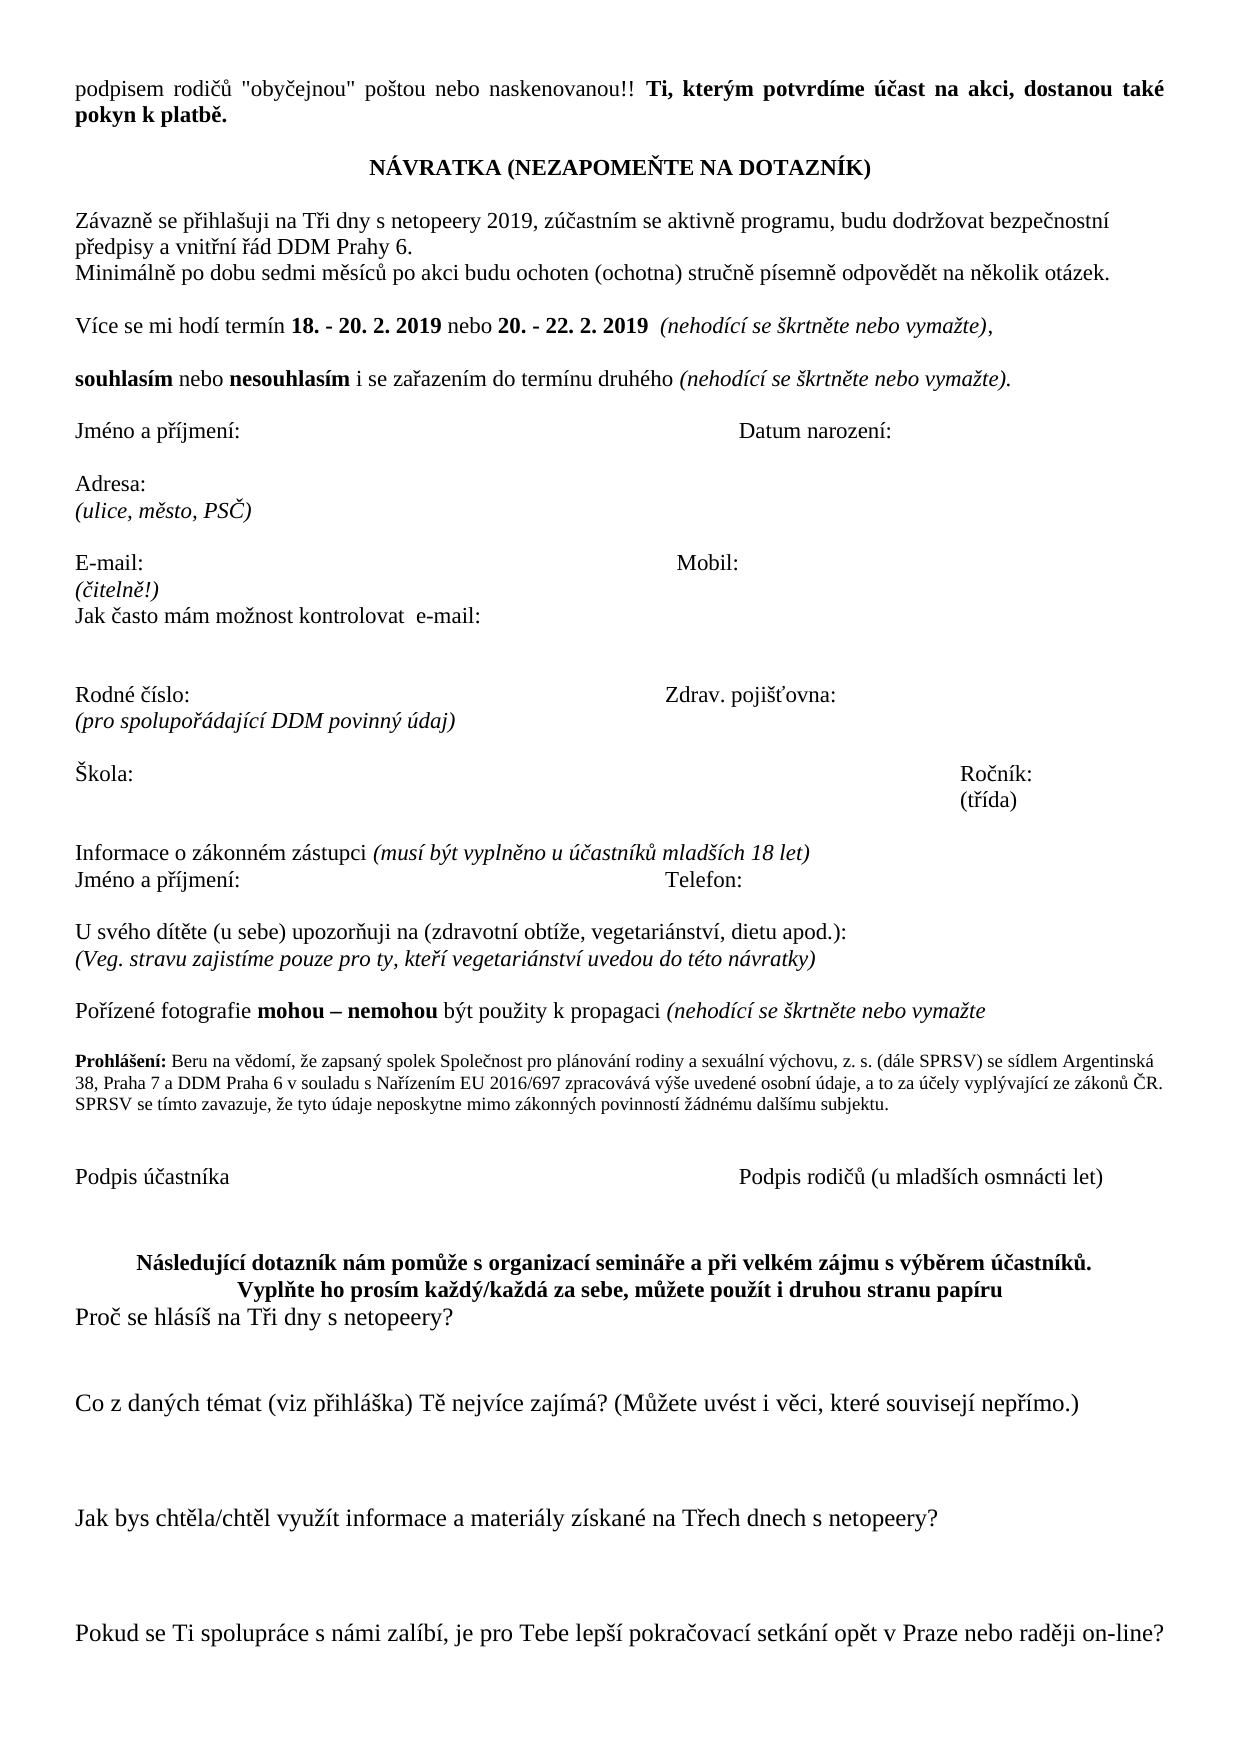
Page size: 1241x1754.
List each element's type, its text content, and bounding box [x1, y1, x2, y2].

text Pokud se Ti spolupráce s námi zalíbí, je pro Tebe lepší pokračovací setkání opět v Praze nebo raději on-line? [75, 1618, 1165, 1647]
text Závazně se přihlašuji na Tři dny s netopeery 2019, zúčastním se aktivně programu, budu dodržovat bezpečnostní předpisy a vnitřní řád DDM Prahy 6. [75, 207, 1165, 259]
text E-mail: Mobil: [75, 549, 1165, 576]
text Informace o zákonném zástupci (musí být vyplněno u účastníků mladších 18 let) [75, 839, 1165, 866]
text (ulice, město, PSČ) [75, 497, 1165, 523]
text Jak bys chtěla/chtěl využít informace a materiály získané na Třech dnech s netopeery? [75, 1503, 1165, 1532]
text Jméno a příjmení: Datum narození: [75, 418, 1165, 444]
text Více se mi hodí termín 18. - 20. 2. 2019 nebo 20. - 22. 2. 2019 (nehodící se škrtněte nebo vymažte), [75, 312, 1165, 338]
text Jméno a příjmení: Telefon: [75, 866, 1165, 892]
text Pořízené fotografie mohou – nemohou být použity k propagaci (nehodící se škrtněte nebo vymažte [75, 997, 1165, 1024]
text Co z daných témat (viz přihláška) Tě nejvíce zajímá? (Můžete uvést i věci, které souvisejí nepřímo.) [75, 1388, 1165, 1417]
text souhlasím nebo nesouhlasím i se zařazením do termínu druhého (nehodící se škrtněte nebo vymažte). [75, 365, 1165, 391]
text Jak často mám možnost kontrolovat e-mail: [75, 602, 1165, 628]
text Proč se hlásíš na Tři dny s netopeery? [75, 1302, 1165, 1331]
text Rodné číslo: Zdrav. pojišťovna: [75, 681, 1165, 707]
text Prohlášení: Beru na vědomí, že zapsaný spolek Společnost pro plánování rodiny a sexuální výchovu, z. s. (dále SPRSV) se sídlem Argentinská 38, Praha 7 a DDM Praha 6 v souladu s Nařízením EU 2016/697 zpracovává výše uvedené osobní údaje, a to za účely vyplývající ze zákonů ČR. SPRSV se tímto zavazuje, že tyto údaje neposkytne mimo zákonných povinností žádnému dalšímu subjektu. [75, 1050, 1165, 1115]
text U svého dítěte (u sebe) upozorňuji na (zdravotní obtíže, vegetariánství, dietu apod.): [75, 918, 1165, 945]
text Podpis účastníka Podpis rodičů (u mladších osmnácti let) [75, 1163, 1165, 1189]
text (čitelně!) [75, 576, 1165, 602]
text (pro spolupořádající DDM povinný údaj) [75, 707, 1165, 734]
text Následující dotazník nám pomůže s organizací semináře a při velkém zájmu s výběrem účastníků. Vyplňte ho prosím každý/každá za sebe, můžete použít i druhou stranu papíru [75, 1249, 1165, 1302]
text Minimálně po dobu sedmi měsíců po akci budu ochoten (ochotna) stručně písemně odpovědět na několik otázek. [75, 259, 1165, 286]
subtitle NÁVRATKA (NEZAPOMEŇTE NA DOTAZNÍK) [75, 154, 1165, 180]
text (Veg. stravu zajistíme pouze pro ty, kteří vegetariánství uvedou do této návratky) [75, 945, 1165, 971]
text (třída) [75, 787, 1165, 813]
text Adresa: [75, 470, 1165, 497]
text Škola: Ročník: [75, 760, 1165, 787]
